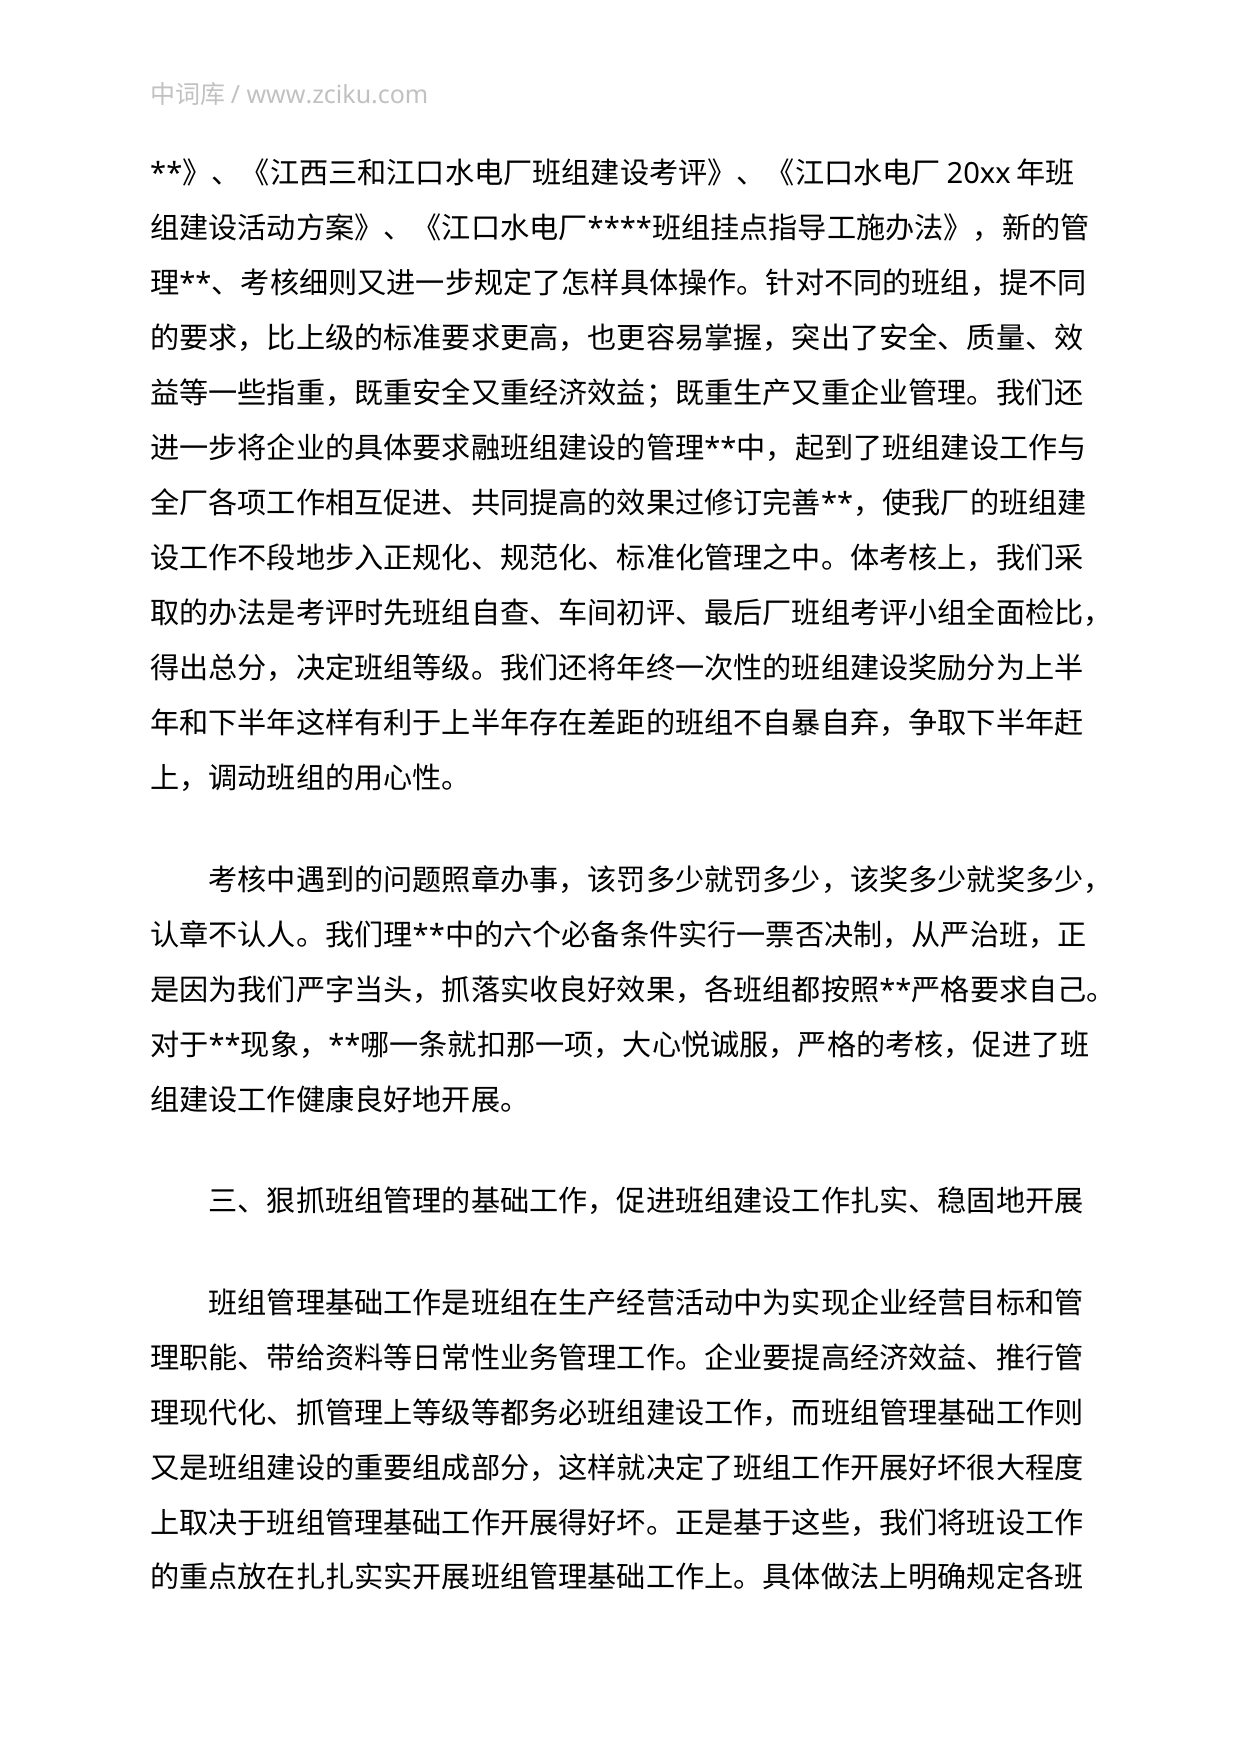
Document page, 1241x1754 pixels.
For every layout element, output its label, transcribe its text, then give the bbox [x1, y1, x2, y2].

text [150, 1279, 1090, 1596]
text 三、狠抓班组管理的基础工作，促进班组建设工作扎实、稳固地开展 [150, 1178, 1090, 1220]
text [150, 150, 1090, 797]
text 考核中遇到的问题照章办事，该罚多少就罚多少，该奖多少就奖多少，认章不认人。我们理**中的六个必备条件实行一票否决制，从严治班，正是因为我们严字当头，抓落实收良好效果，各班组都按照**严格要求自己。对于**现象，**哪一条就扣那一项，大心悦诚服，严格的考核，促进了班组建设工作健康良好地开展。 [150, 856, 1090, 1118]
